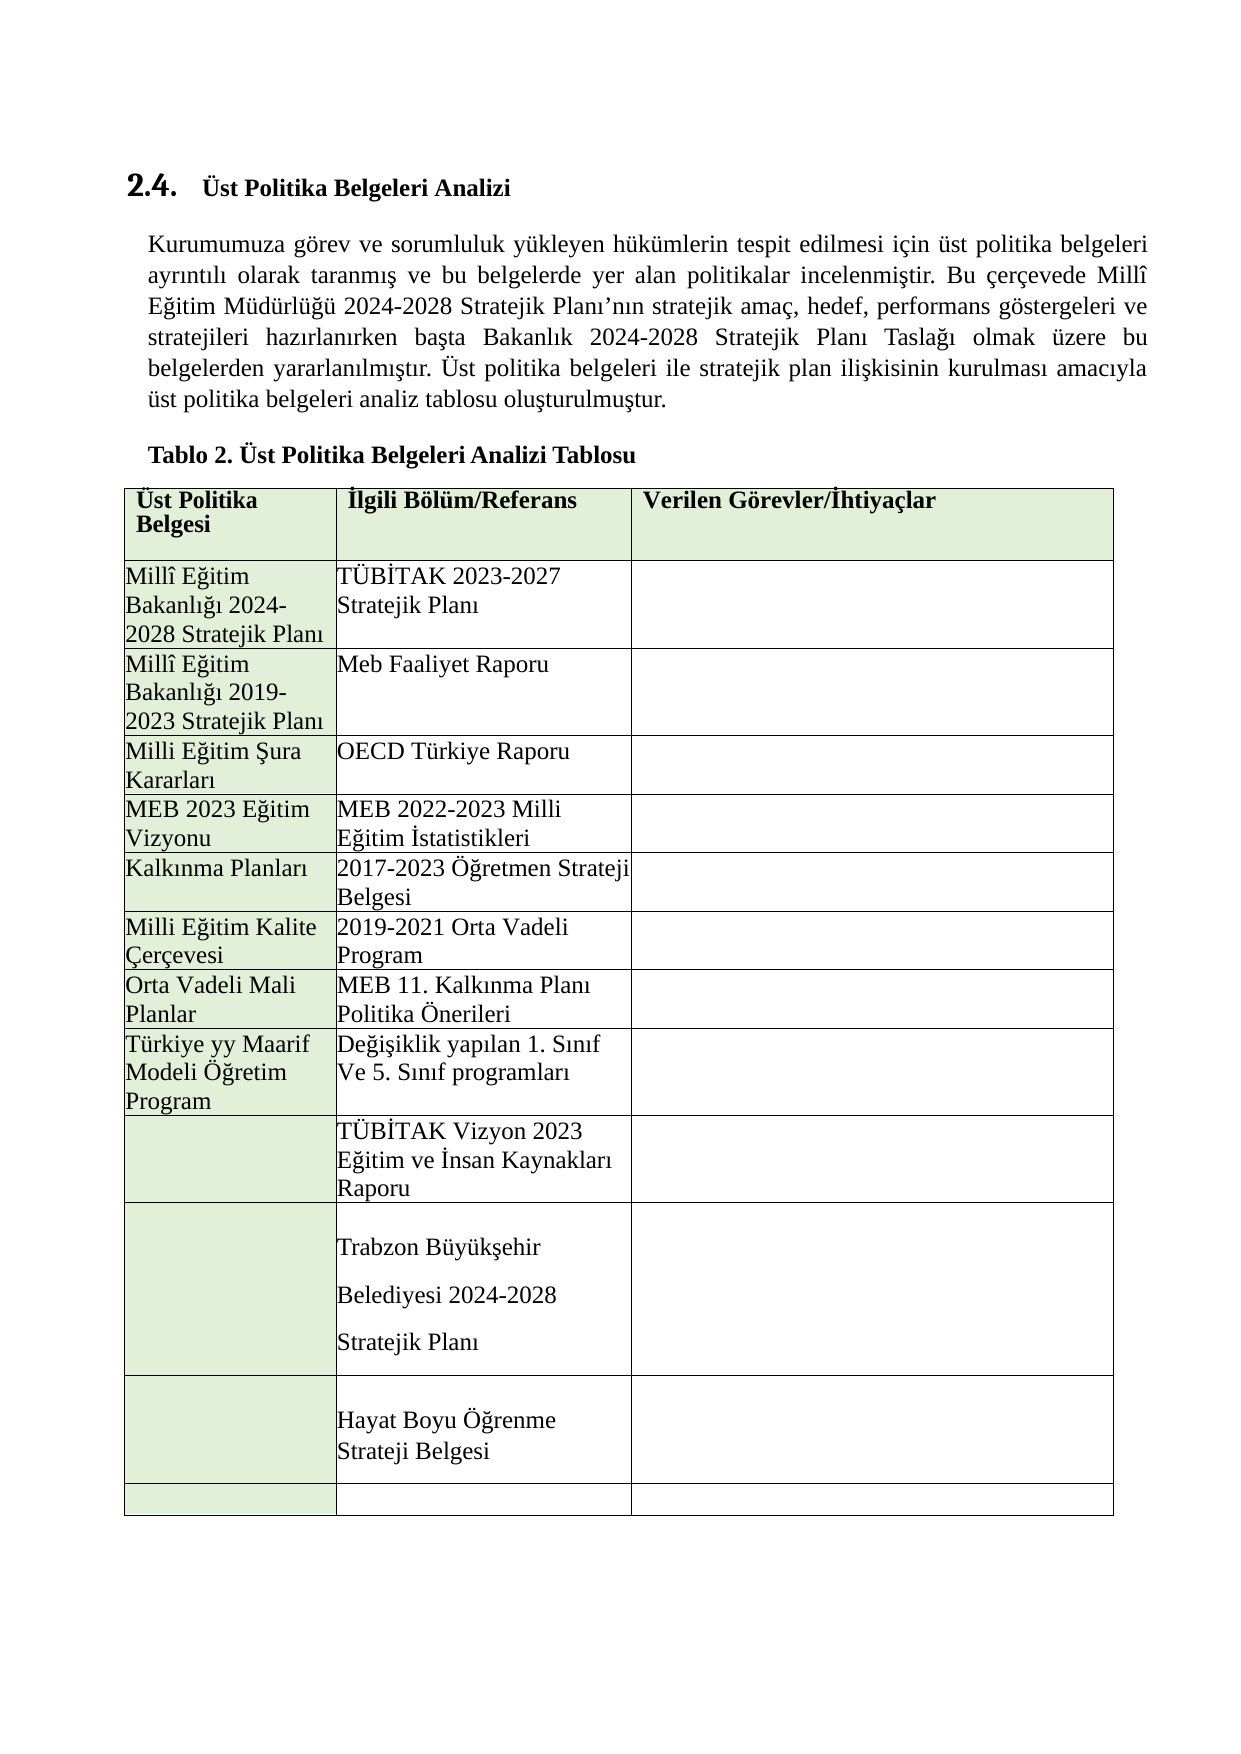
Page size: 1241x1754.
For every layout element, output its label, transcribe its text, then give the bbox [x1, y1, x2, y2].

table_cell [632, 912, 1113, 969]
table_cell [632, 649, 1113, 735]
table_cell OECD Türkiye Raporu [337, 736, 631, 793]
table_cell [337, 1484, 631, 1514]
table_cell [125, 1484, 336, 1514]
table_header İlgili Bölüm/Referans [337, 489, 631, 560]
table_cell Meb Faaliyet Raporu [337, 649, 631, 735]
table_cell 2017-2023 Öğretmen Strateji Belgesi [337, 853, 631, 911]
table_cell Millî Eğitim Bakanlığı 2019-2023 Stratejik Planı [125, 649, 336, 735]
table_cell [632, 1376, 1113, 1483]
table_cell Hayat Boyu Öğrenme Strateji Belgesi [337, 1376, 631, 1483]
table_cell TÜBİTAK Vizyon 2023 Eğitim ve İnsan Kaynakları Raporu [337, 1116, 631, 1202]
table_cell [632, 561, 1113, 648]
table_cell MEB 2022-2023 Milli Eğitim İstatistikleri [337, 795, 631, 852]
list Üst Politika Belgeleri Analizi [127, 167, 1148, 205]
table_cell [125, 1116, 336, 1202]
table_cell Orta Vadeli Mali Planlar [125, 970, 336, 1028]
table_cell 2019-2021 Orta Vadeli Program [337, 912, 631, 969]
table_cell MEB 11. Kalkınma Planı Politika Önerileri [337, 970, 631, 1028]
table_cell [632, 853, 1113, 911]
table_cell [337, 1029, 631, 1115]
table_cell [125, 1376, 336, 1483]
table_cell TÜBİTAK 2023-2027 Stratejik Planı [337, 561, 631, 648]
table_cell [632, 970, 1113, 1028]
table_cell [632, 736, 1113, 793]
table_cell [632, 1116, 1113, 1202]
text Tablo 2. Üst Politika Belgeleri Analizi Tablosu [148, 440, 1148, 468]
table_cell Millî Eğitim Bakanlığı 2024-2028 Stratejik Planı [125, 561, 336, 648]
table_cell Milli Eğitim Kalite Çerçevesi [125, 912, 336, 969]
table_cell [632, 1029, 1113, 1115]
table_cell [632, 1203, 1113, 1375]
table_cell [632, 795, 1113, 852]
table_cell Milli Eğitim Şura Kararları [125, 736, 336, 793]
table_cell Kalkınma Planları [125, 853, 336, 911]
table_cell Türkiye yy Maarif Modeli Öğretim Program [125, 1029, 336, 1115]
table_cell Trabzon Büyükşehir Belediyesi 2024-2028 Stratejik Planı [337, 1203, 631, 1375]
table_cell [125, 1203, 336, 1375]
text Kurumumuza görev ve sorumluluk yükleyen hükümlerin tespit edilmesi için üst politika belgeleri ayrıntılı olarak taranmış ve bu belgelerde yer alan politikalar incelenmiştir. Bu çerçevede Millî Eğitim Müdürlüğü 2024-2028 Stratejik Planı’nın stratejik amaç, hedef, performans göstergeleri ve stratejileri hazırlanırken başta Bakanlık 2024-2028 Stratejik Planı Taslağı olmak üzere bu belgelerden yararlanılmıştır. Üst politika belgeleri ile stratejik plan ilişkisinin kurulması amacıyla üst politika belgeleri analiz tablosu oluşturulmuştur. [148, 229, 1148, 413]
table_header Üst Politika Belgesi [125, 489, 336, 560]
table_header Verilen Görevler/İhtiyaçlar [632, 489, 1113, 560]
table_cell MEB 2023 Eğitim Vizyonu [125, 795, 336, 852]
table_cell [632, 1484, 1113, 1514]
